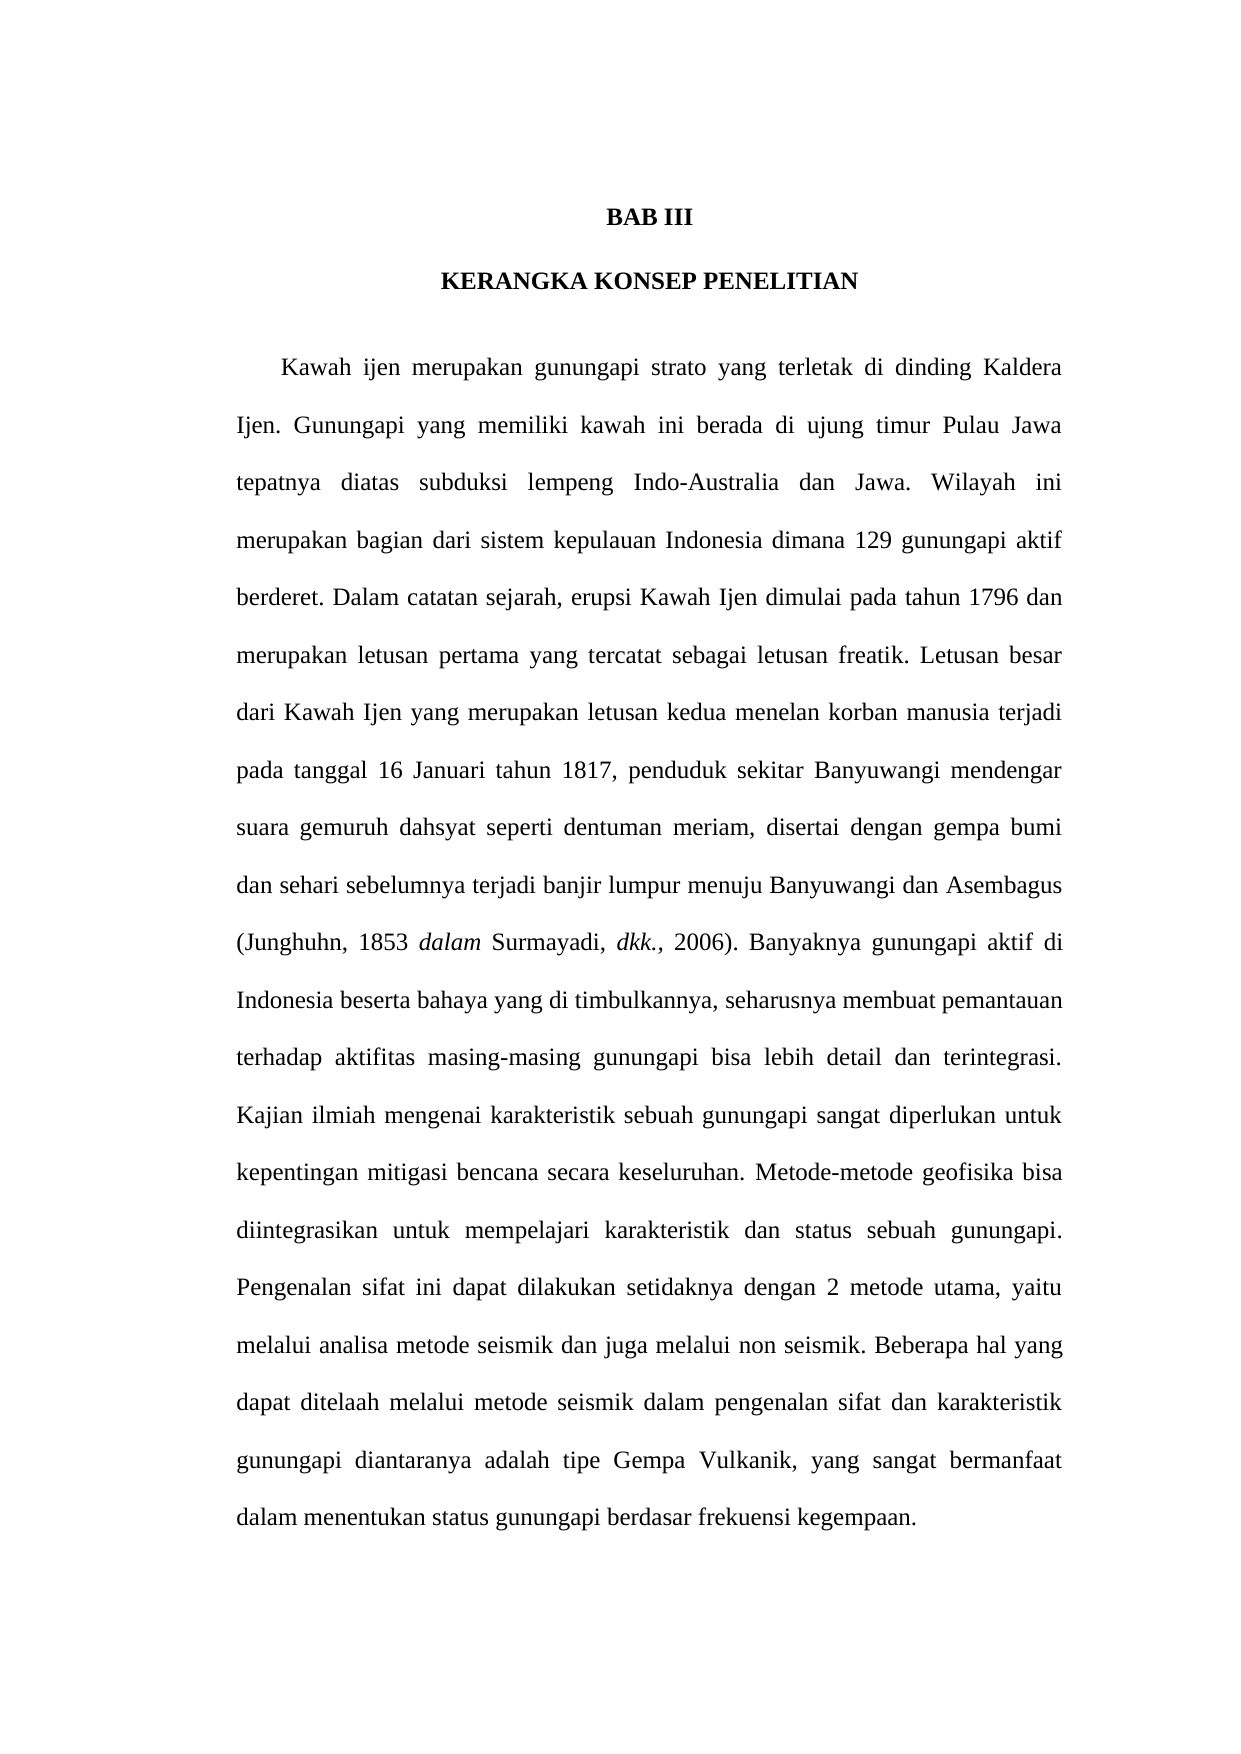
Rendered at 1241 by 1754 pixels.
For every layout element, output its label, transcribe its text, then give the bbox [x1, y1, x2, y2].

text KERANGKA KONSEP PENELITIAN [236, 266, 1063, 295]
subtitle BAB III [236, 202, 1063, 231]
text Kawah ijen merupakan gunungapi strato yang terletak di dinding Kaldera Ijen. Gunungapi yang memiliki kawah ini berada di ujung timur Pulau Jawa tepatnya diatas subduksi lempeng Indo-Australia dan Jawa. Wilayah ini merupakan bagian dari sistem kepulauan Indonesia dimana 129 gunungapi aktif berderet. Dalam catatan sejarah, erupsi Kawah Ijen dimulai pada tahun 1796 dan merupakan letusan pertama yang tercatat sebagai letusan freatik. Letusan besar dari Kawah Ijen yang merupakan letusan kedua menelan korban manusia terjadi pada tanggal 16 Januari tahun 1817, penduduk sekitar Banyuwangi mendengar suara gemuruh dahsyat seperti dentuman meriam, disertai dengan gempa bumi dan sehari sebelumnya terjadi banjir lumpur menuju Banyuwangi dan Asembagus (Junghuhn, 1853 dalam Surmayadi, dkk., 2006). Banyaknya gunungapi aktif di Indonesia beserta bahaya yang di timbulkannya, seharusnya membuat pemantauan terhadap aktifitas masing-masing gunungapi bisa lebih detail dan terintegrasi. Kajian ilmiah mengenai karakteristik sebuah gunungapi sangat diperlukan untuk kepentingan mitigasi bencana secara keseluruhan. Metode-metode geofisika bisa diintegrasikan untuk mempelajari karakteristik dan status sebuah gunungapi. Pengenalan sifat ini dapat dilakukan setidaknya dengan 2 metode utama, yaitu melalui analisa metode seismik dan juga melalui non seismik. Beberapa hal yang dapat ditelaah melalui metode seismik dalam pengenalan sifat dan karakteristik gunungapi diantaranya adalah tipe Gempa Vulkanik, yang sangat bermanfaat dalam menentukan status gunungapi berdasar frekuensi kegempaan. [236, 352, 1063, 1531]
